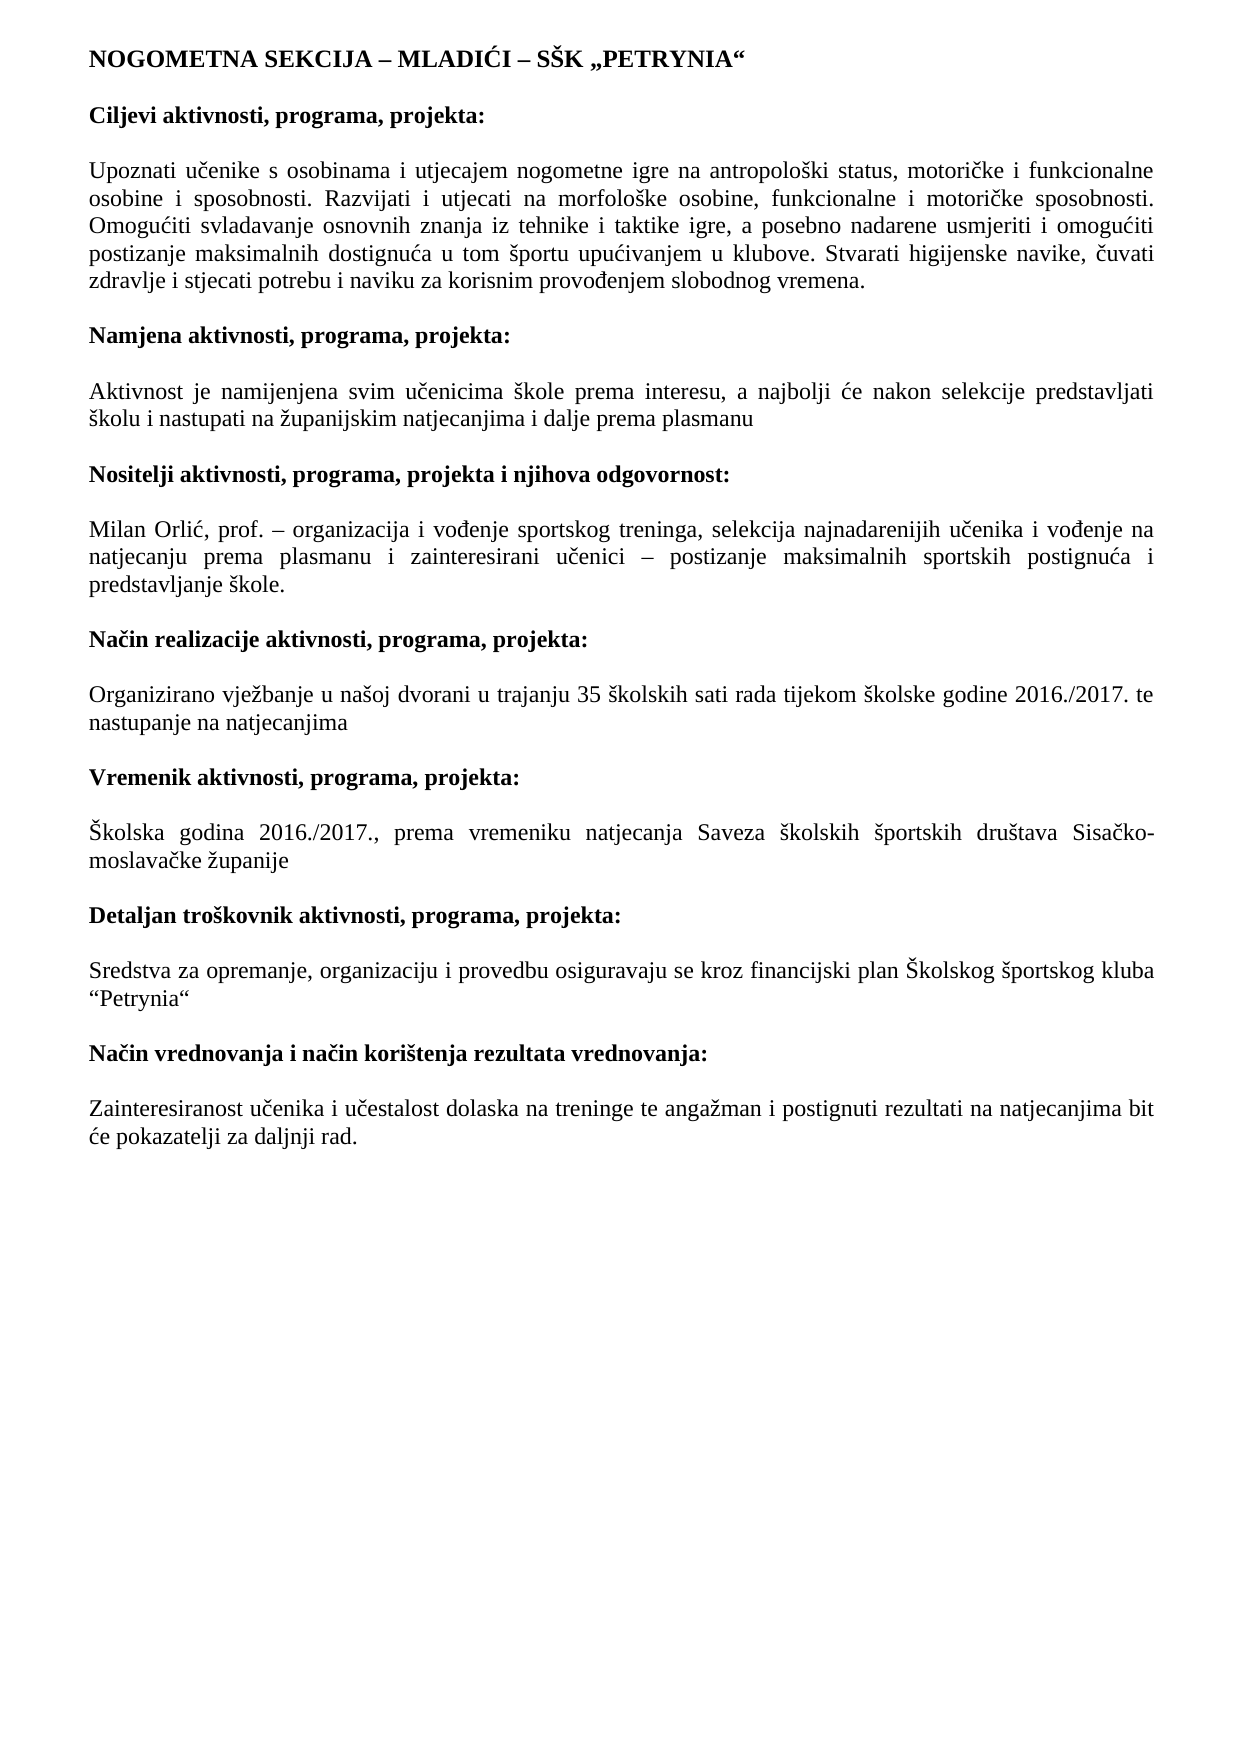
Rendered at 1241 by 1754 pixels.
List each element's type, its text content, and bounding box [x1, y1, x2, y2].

text Detaljan troškovnik aktivnosti, programa, projekta: [89, 901, 1156, 929]
text Namjena aktivnosti, programa, projekta: [89, 322, 1156, 349]
text Milan Orlić, prof. – organizacija i vođenje sportskog treninga, selekcija najnadarenijih učenika i vođenje na natjecanju prema plasmanu i zainteresirani učenici – postizanje maksimalnih sportskih postignuća i predstavljanje škole. [89, 515, 1156, 598]
text Aktivnost je namijenjena svim učenicima škole prema interesu, a najbolji će nakon selekcije predstavljati školu i nastupati na županijskim natjecanjima i dalje prema plasmanu [89, 377, 1156, 432]
text Vremenik aktivnosti, programa, projekta: [89, 763, 1156, 791]
text Upoznati učenike s osobinama i utjecajem nogometne igre na antropološki status, motoričke i funkcionalne osobine i sposobnosti. Razvijati i utjecati na morfološke osobine, funkcionalne i motoričke sposobnosti. Omogućiti svladavanje osnovnih znanja iz tehnike i taktike igre, a posebno nadarene usmjeriti i omogućiti postizanje maksimalnih dostignuća u tom športu upućivanjem u klubove. Stvarati higijenske navike, čuvati zdravlje i stjecati potrebu i naviku za korisnim provođenjem slobodnog vremena. [89, 156, 1156, 294]
text Način vrednovanja i način korištenja rezultata vrednovanja: [89, 1039, 1156, 1067]
text Školska godina 2016./2017., prema vremeniku natjecanja Saveza školskih športskih društava Sisačko-moslavačke županije [89, 818, 1156, 874]
text Sredstva za opremanje, organizaciju i provedbu osiguravaju se kroz financijski plan Školskog športskog kluba “Petrynia“ [89, 956, 1156, 1012]
text Nositelji aktivnosti, programa, projekta i njihova odgovornost: [89, 459, 1156, 487]
text Način realizacije aktivnosti, programa, projekta: [89, 625, 1156, 653]
text Organizirano vježbanje u našoj dvorani u trajanju 35 školskih sati rada tijekom školske godine 2016./2017. te nastupanje na natjecanjima [89, 680, 1156, 736]
subtitle NOGOMETNA SEKCIJA – MLADIĆI – SŠK „PETRYNIA“ [89, 44, 1156, 73]
text Ciljevi aktivnosti, programa, projekta: [89, 101, 1156, 128]
text Zainteresiranost učenika i učestalost dolaska na treninge te angažman i postignuti rezultati na natjecanjima bit će pokazatelji za daljnji rad. [89, 1094, 1156, 1150]
